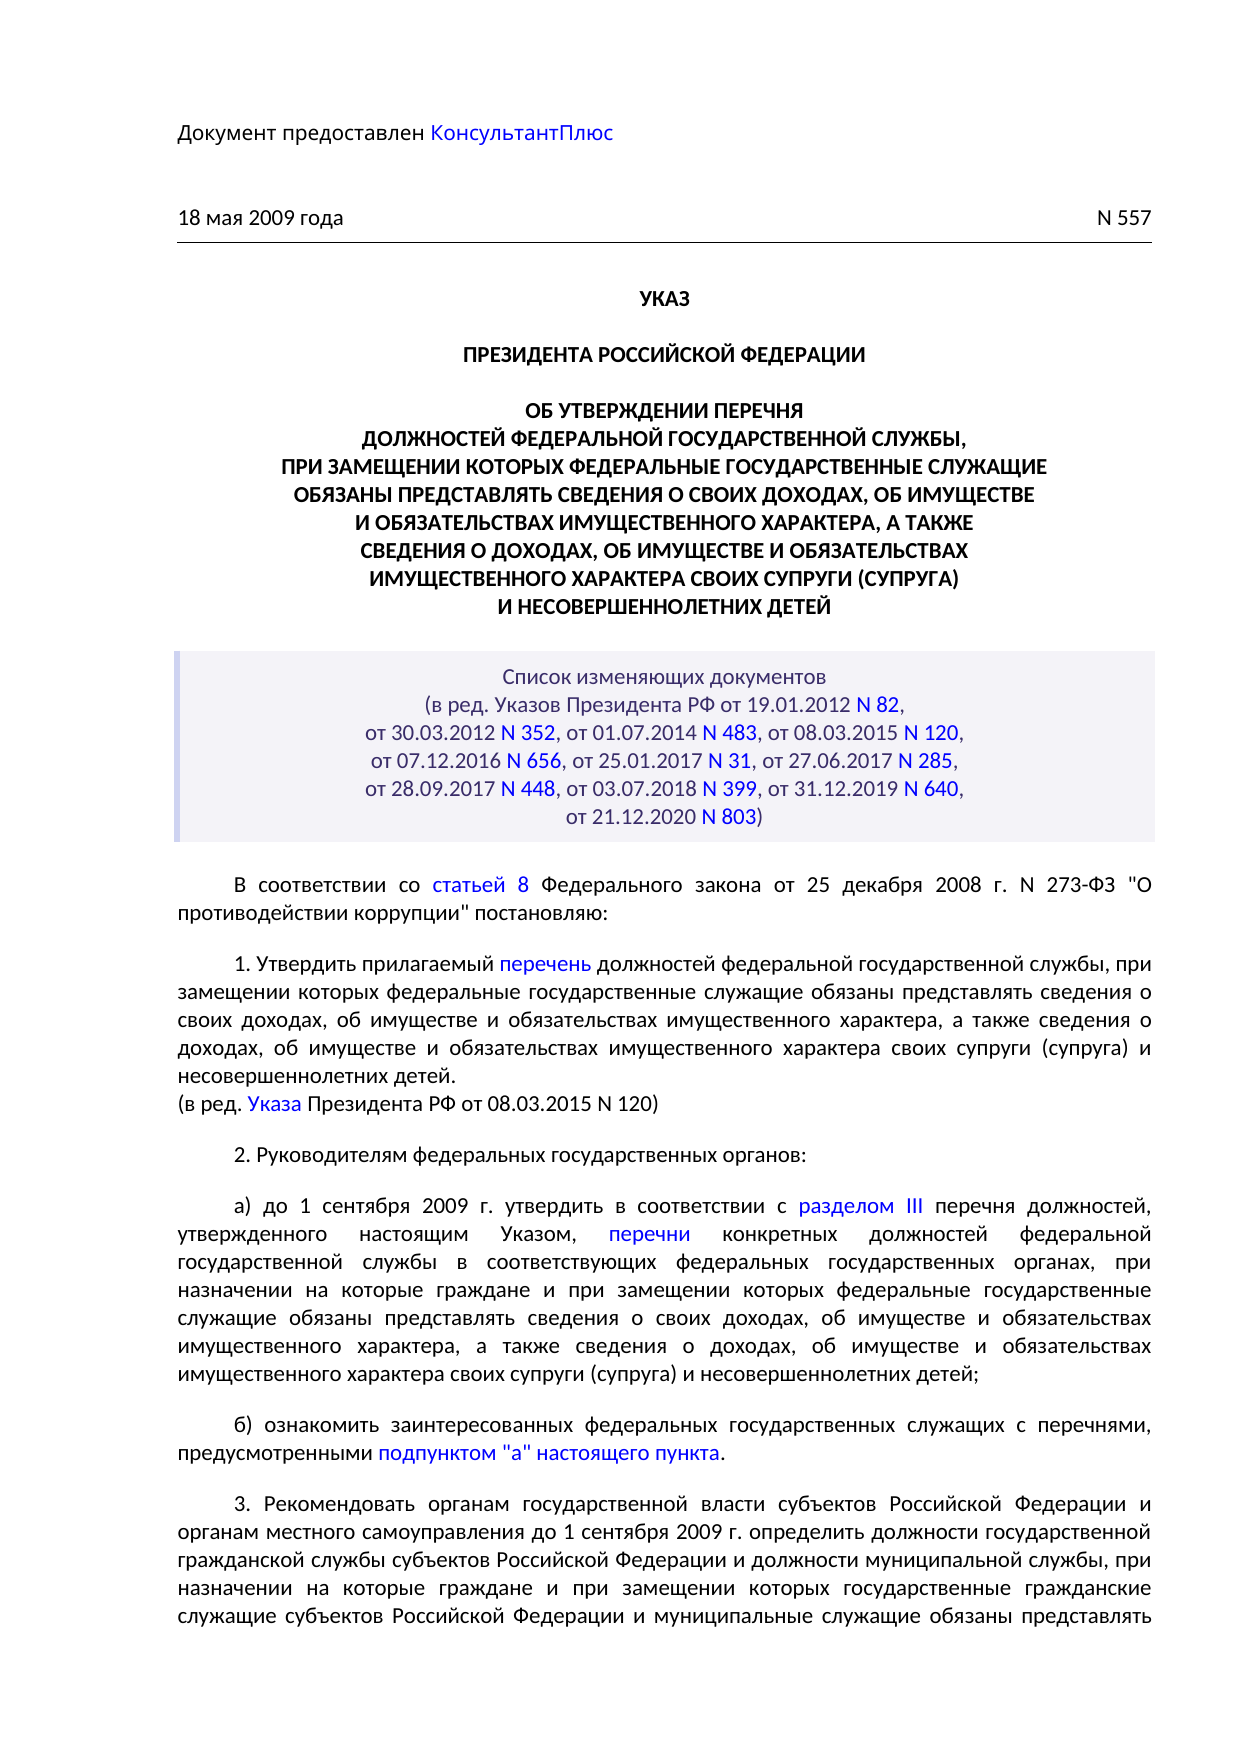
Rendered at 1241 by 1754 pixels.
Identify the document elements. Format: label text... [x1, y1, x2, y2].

text б) ознакомить заинтересованных федеральных государственных служащих с перечнями, предусмотренными подпунктом "а" настоящего пункта. [177, 1410, 1152, 1466]
title Документ предоставлен КонсультантПлюс [177, 118, 1152, 175]
text В соответствии со статьей 8 Федерального закона от 25 декабря 2008 г. N 273-ФЗ "О противодействии коррупции" постановляю: [177, 870, 1152, 926]
table_header Список изменяющих документов (в ред. Указов Президента РФ от 19.01.2012 N 82, от 30.03.2012 N 352, от 01.07.2014 N 483, от 08.03.2015 N 120, от 07.12.2016 N 656, от 25.01.2017 N 31, от 27.06.2017 N 285, от 28.09.2017 N 448, от 03.07.2018 N 399, от 31.12.2019 N 640, от 21.12.2020 N 803) [180, 651, 1149, 842]
text а) до 1 сентября 2009 г. утвердить в соответствии с разделом III перечня должностей, утвержденного настоящим Указом, перечни конкретных должностей федеральной государственной службы в соответствующих федеральных государственных органах, при назначении на которые граждане и при замещении которых федеральные государственные служащие обязаны представлять сведения о своих доходах, об имуществе и обязательствах имущественного характера, а также сведения о доходах, об имуществе и обязательствах имущественного характера своих супруги (супруга) и несовершеннолетних детей; [177, 1191, 1152, 1387]
title ПРИ ЗАМЕЩЕНИИ КОТОРЫХ ФЕДЕРАЛЬНЫЕ ГОСУДАРСТВЕННЫЕ СЛУЖАЩИЕ [177, 452, 1152, 480]
title ОБ УТВЕРЖДЕНИИ ПЕРЕЧНЯ [177, 396, 1152, 424]
text 2. Руководителям федеральных государственных органов: [177, 1140, 1152, 1168]
table_header 18 мая 2009 года [177, 203, 664, 231]
title ПРЕЗИДЕНТА РОССИЙСКОЙ ФЕДЕРАЦИИ [177, 340, 1152, 368]
title И НЕСОВЕРШЕННОЛЕТНИХ ДЕТЕЙ [177, 592, 1152, 620]
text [177, 1489, 1152, 1629]
title УКАЗ [177, 284, 1152, 312]
title ДОЛЖНОСТЕЙ ФЕДЕРАЛЬНОЙ ГОСУДАРСТВЕННОЙ СЛУЖБЫ, [177, 424, 1152, 452]
table_header N 557 [664, 203, 1152, 231]
text 1. Утвердить прилагаемый перечень должностей федеральной государственной службы, при замещении которых федеральные государственные служащие обязаны представлять сведения о своих доходах, об имуществе и обязательствах имущественного характера, а также сведения о доходах, об имуществе и обязательствах имущественного характера своих супруги (супруга) и несовершеннолетних детей. [177, 949, 1152, 1089]
title ОБЯЗАНЫ ПРЕДСТАВЛЯТЬ СВЕДЕНИЯ О СВОИХ ДОХОДАХ, ОБ ИМУЩЕСТВЕ [177, 480, 1152, 508]
title ИМУЩЕСТВЕННОГО ХАРАКТЕРА СВОИХ СУПРУГИ (СУПРУГА) [177, 564, 1152, 592]
title И ОБЯЗАТЕЛЬСТВАХ ИМУЩЕСТВЕННОГО ХАРАКТЕРА, А ТАКЖЕ [177, 508, 1152, 536]
text (в ред. Указа Президента РФ от 08.03.2015 N 120) [177, 1089, 1152, 1117]
title СВЕДЕНИЯ О ДОХОДАХ, ОБ ИМУЩЕСТВЕ И ОБЯЗАТЕЛЬСТВАХ [177, 536, 1152, 564]
